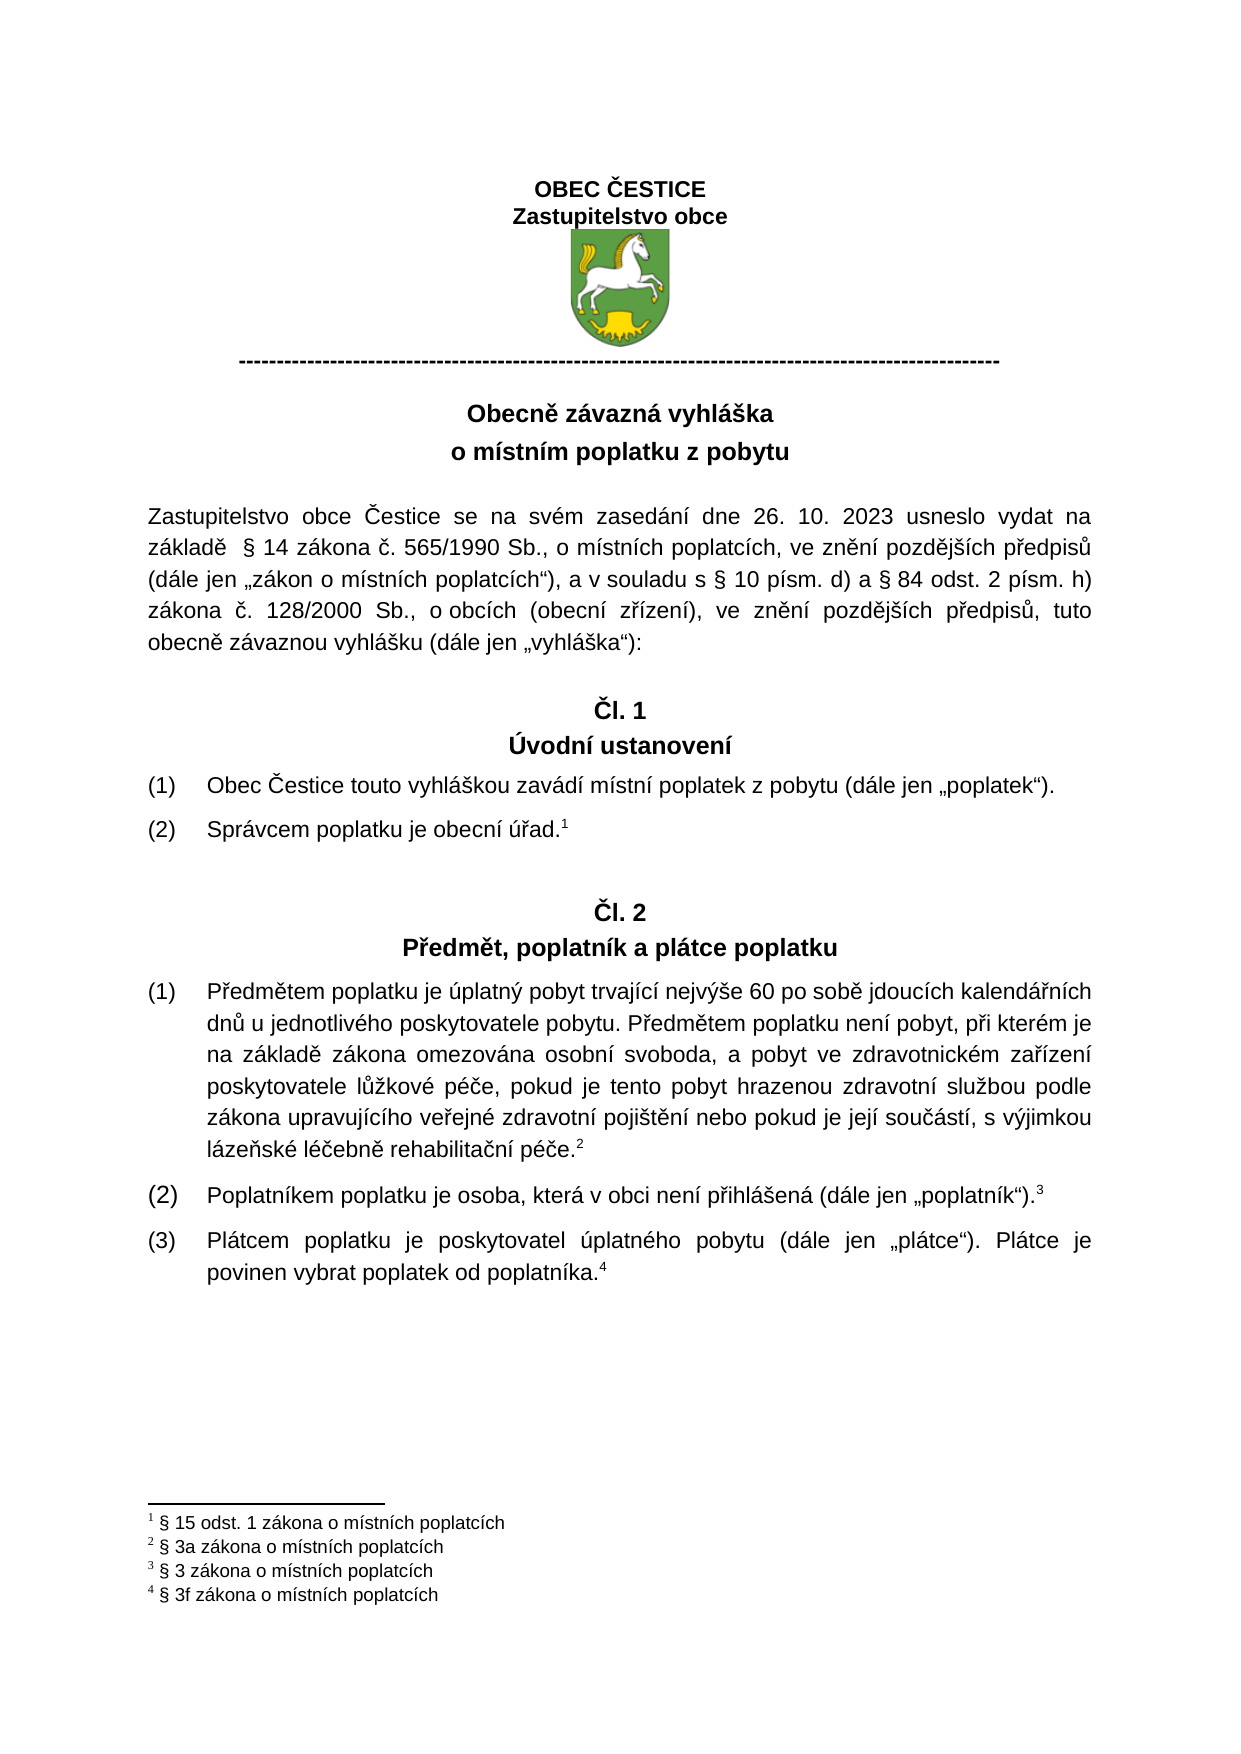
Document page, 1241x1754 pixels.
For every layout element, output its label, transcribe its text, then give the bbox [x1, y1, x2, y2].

text ---------------------------------------------------------------------------------------------------- [148, 347, 1093, 373]
text OBEC ČESTICE [148, 176, 1093, 203]
list Správcem poplatku je obecní úřad. [148, 816, 1093, 842]
text Úvodní ustanovení [148, 731, 1093, 759]
text Čl. 1 [148, 696, 1093, 724]
list Poplatníkem poplatku je osoba, která v obci není přihlášená (dále jen „poplatník“). [148, 1180, 1093, 1209]
list Plátcem poplatku je poskytovatel úplatného pobytu (dále jen „plátce“). Plátce je povinen vybrat poplatek od poplatníka. [148, 1227, 1093, 1285]
text Zastupitelstvo obce Čestice se na svém zasedání dne 26. 10. 2023 usneslo vydat na základě § 14 zákona č. 565/1990 Sb., o místních poplatcích, ve znění pozdějších předpisů (dále jen „zákon o místních poplatcích“), a v souladu s § 10 písm. d) a § 84 odst. 2 písm. h) zákona č. 128/2000 Sb., o obcích (obecní zřízení), ve znění pozdějších předpisů, tuto obecně závaznou vyhlášku (dále jen „vyhláška“): [148, 503, 1093, 655]
list Předmětem poplatku je úplatný pobyt trvající nejvýše 60 po sobě jdoucích kalendářních dnů u jednotlivého poskytovatele pobytu. Předmětem poplatku není pobyt, při kterém je na základě zákona omezována osobní svoboda, a pobyt ve zdravotnickém zařízení poskytovatele lůžkové péče, pokud je tento pobyt hrazenou zdravotní službou podle zákona upravujícího veřejné zdravotní pojištění nebo pokud je její součástí, s výjimkou lázeňské léčebně rehabilitační péče. [148, 978, 1093, 1162]
text Předmět, poplatník a plátce poplatku [148, 933, 1093, 961]
list Obec Čestice touto vyhláškou zavádí místní poplatek z pobytu (dále jen „poplatek“). [148, 772, 1093, 798]
text o místním poplatku z pobytu [148, 437, 1093, 465]
text Čl. 2 [148, 898, 1093, 926]
text Zastupitelstvo obce [148, 203, 1093, 229]
text Obecně závazná vyhláška [148, 399, 1093, 428]
picture [570, 229, 670, 347]
